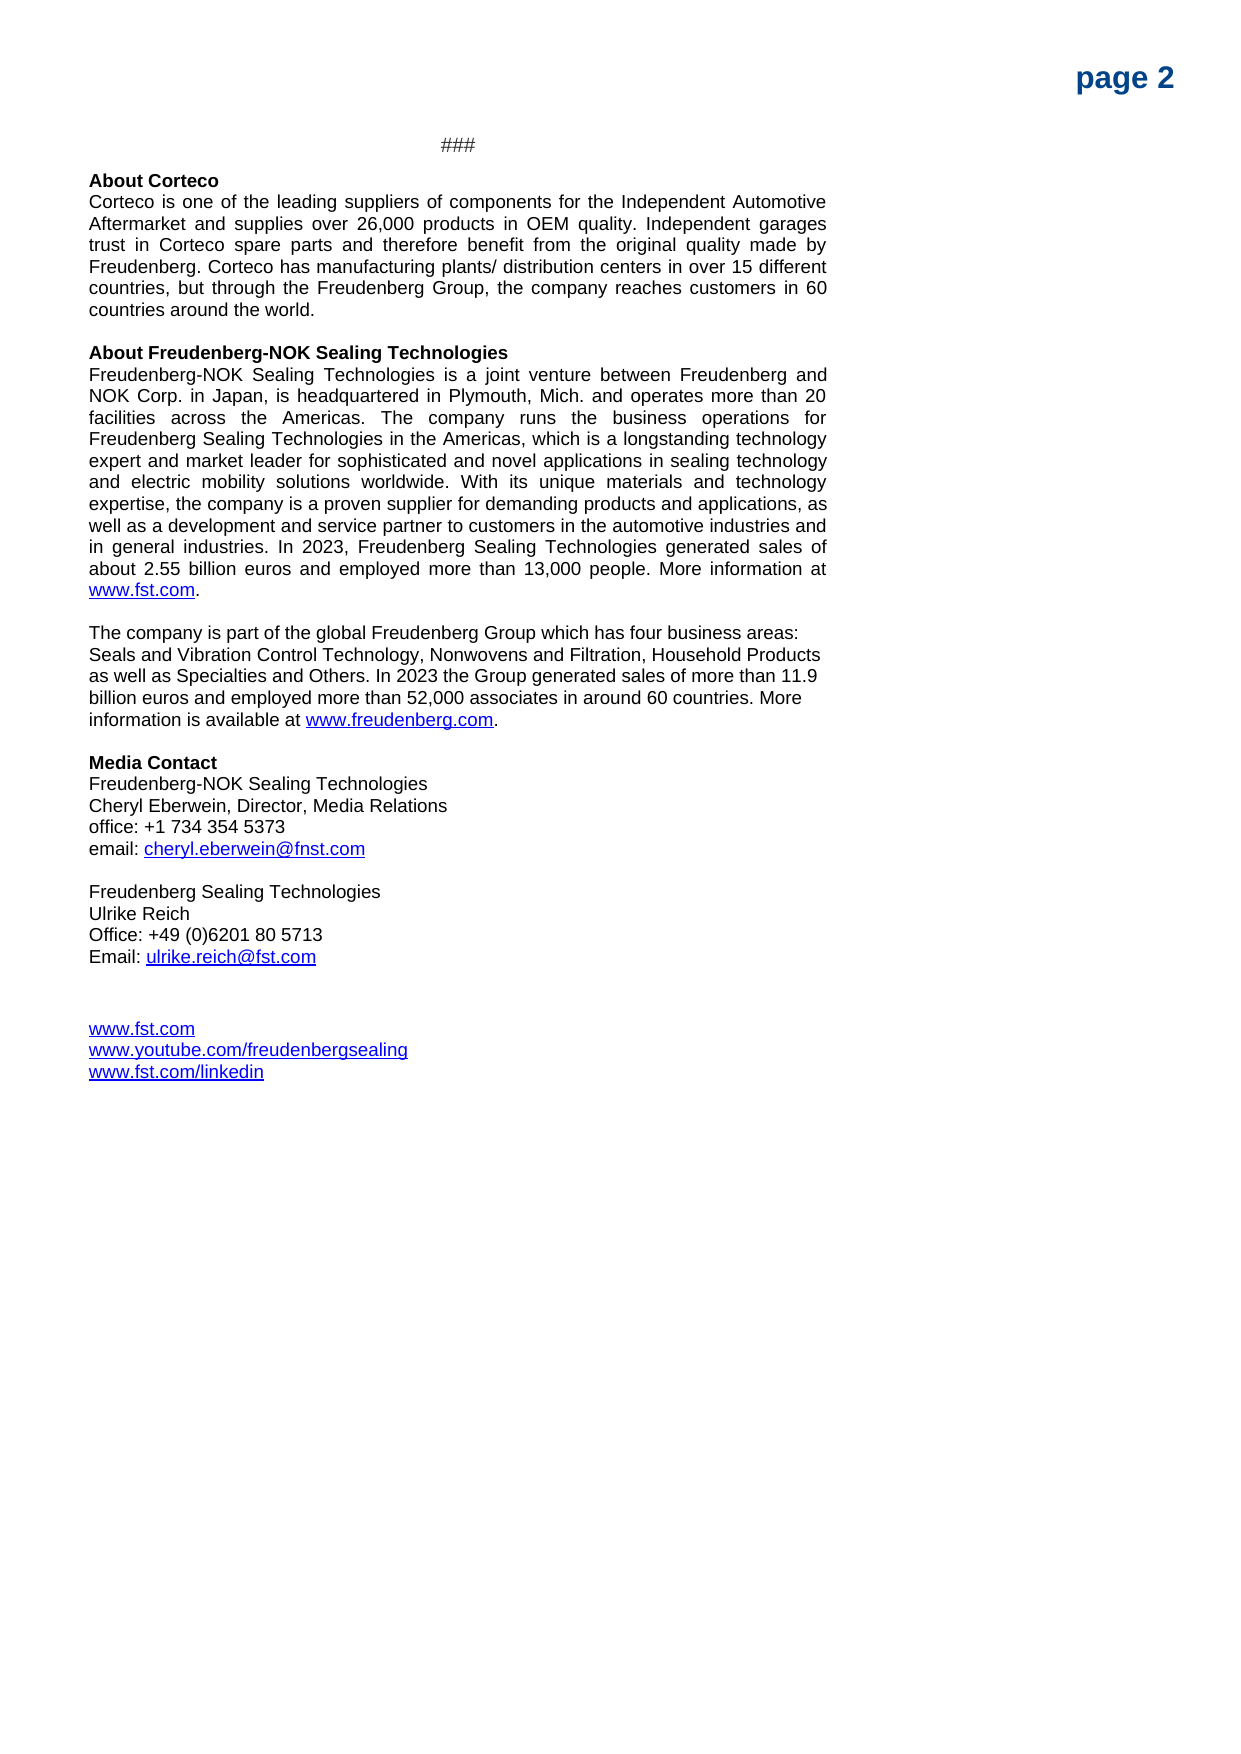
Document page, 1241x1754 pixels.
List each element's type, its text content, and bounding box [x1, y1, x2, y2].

text Corteco is one of the leading suppliers of components for the Independent Automotive Aftermarket and supplies over 26,000 products in OEM quality. Independent garages trust in Corteco spare parts and therefore benefit from the original quality made by Freudenberg. Corteco has manufacturing plants/ distribution centers in over 15 different countries, but through the Freudenberg Group, the company reaches customers in 60 countries around the world. [89, 191, 827, 320]
text office: +1 734 354 5373 [89, 816, 827, 838]
text Freudenberg Sealing Technologies [89, 881, 827, 902]
text Office: +49 (0)6201 80 5713 [89, 924, 827, 946]
text Freudenberg-NOK Sealing Technologies is a joint venture between Freudenberg and NOK Corp. in Japan, is headquartered in Plymouth, Mich. and operates more than 20 facilities across the Americas. The company runs the business operations for Freudenberg Sealing Technologies in the Americas, which is a longstanding technology expert and market leader for sophisticated and novel applications in sealing technology and electric mobility solutions worldwide. With its unique materials and technology expertise, the company is a proven supplier for demanding products and applications, as well as a development and service partner to customers in the automotive industries and in general industries. In 2023, Freudenberg Sealing Technologies generated sales of about 2.55 billion euros and employed more than 13,000 people. More information at www.fst.com. [89, 363, 827, 601]
text About Corteco [89, 169, 827, 191]
text www.fst.com www.youtube.com/freudenbergsealing [89, 1017, 827, 1061]
text About Freudenberg-NOK Sealing Technologies [89, 342, 827, 363]
text Email: ulrike.reich@fst.com [89, 946, 827, 996]
text The company is part of the global Freudenberg Group which has four business areas: Seals and Vibration Control Technology, Nonwovens and Filtration, Household Products as well as Specialties and Others. In 2023 the Group generated sales of more than 11.9 billion euros and employed more than 52,000 associates in around 60 countries. More information is available at www.freudenberg.com. [89, 622, 827, 730]
text email: cheryl.eberwein@fnst.com [89, 838, 827, 859]
text Media Contact [89, 752, 827, 773]
text Ulrike Reich [89, 902, 827, 924]
text Cheryl Eberwein, Director, Media Relations [89, 795, 827, 816]
text ### [89, 133, 827, 157]
text www.fst.com/linkedin [89, 1061, 827, 1082]
text Freudenberg-NOK Sealing Technologies [89, 773, 827, 795]
